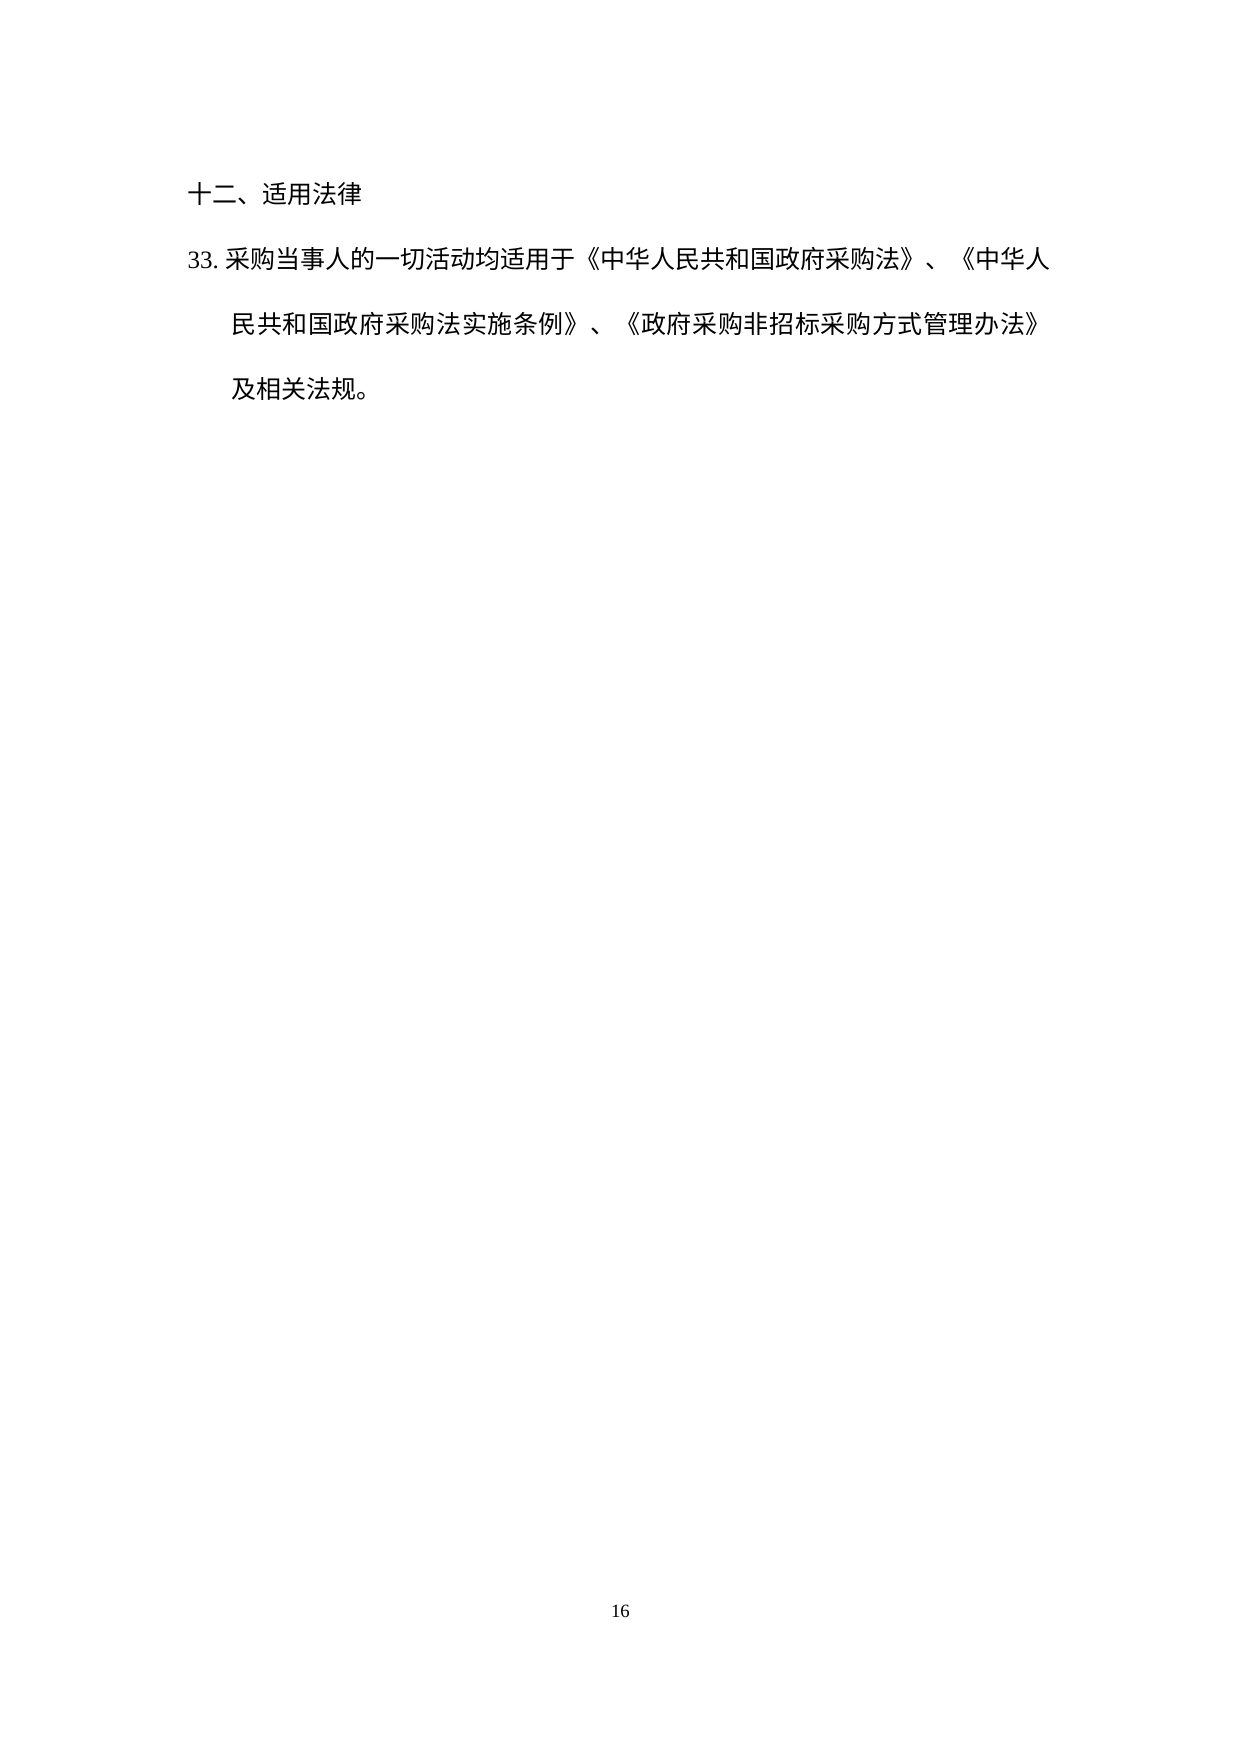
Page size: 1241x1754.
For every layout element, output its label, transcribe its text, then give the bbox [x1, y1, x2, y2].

text 十二、适用法律 [187, 160, 1053, 225]
text 33. 采购当事人的一切活动均适用于《中华人民共和国政府采购法》、《中华人民共和国政府采购法实施条例》、《政府采购非招标采购方式管理办法》及相关法规。 [187, 225, 1053, 420]
